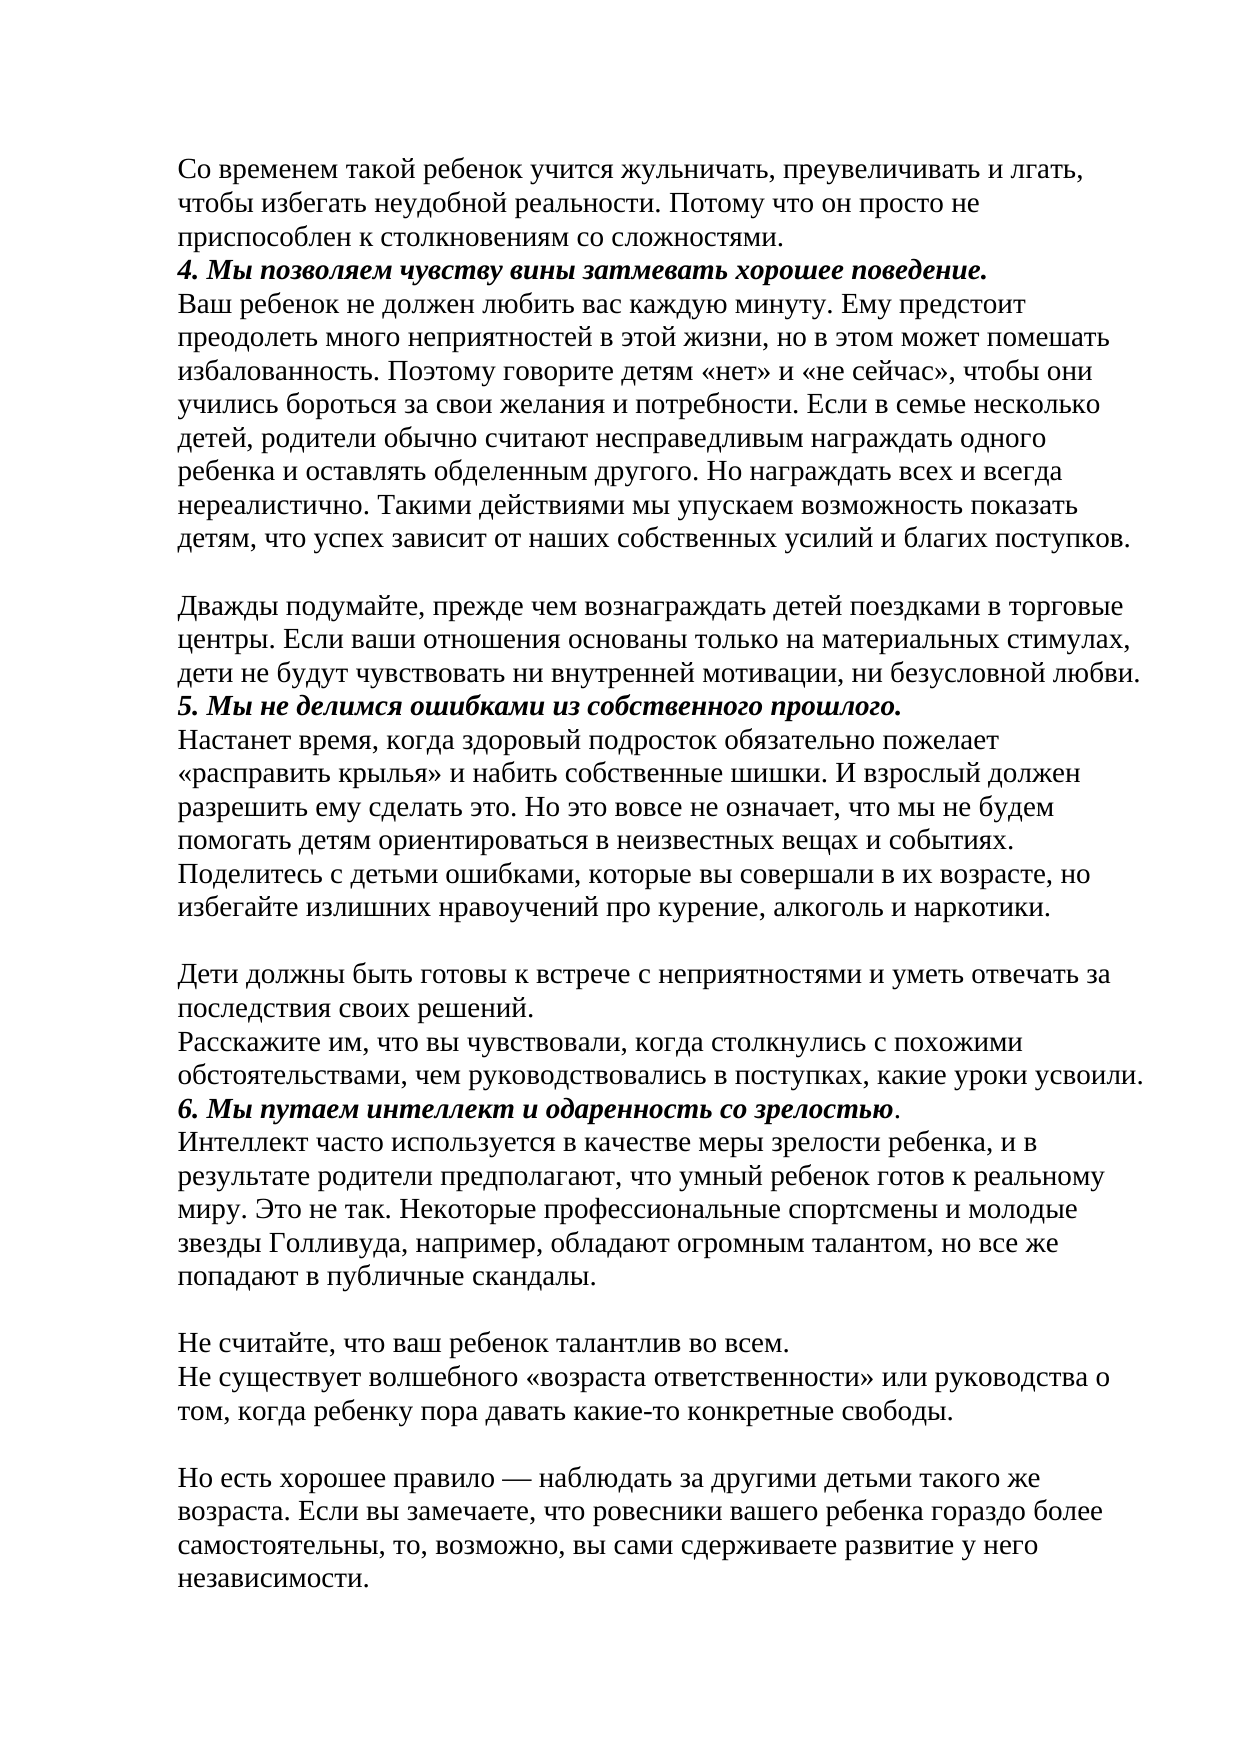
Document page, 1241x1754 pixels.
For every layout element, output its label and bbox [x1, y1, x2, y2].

text [177, 118, 1152, 1627]
